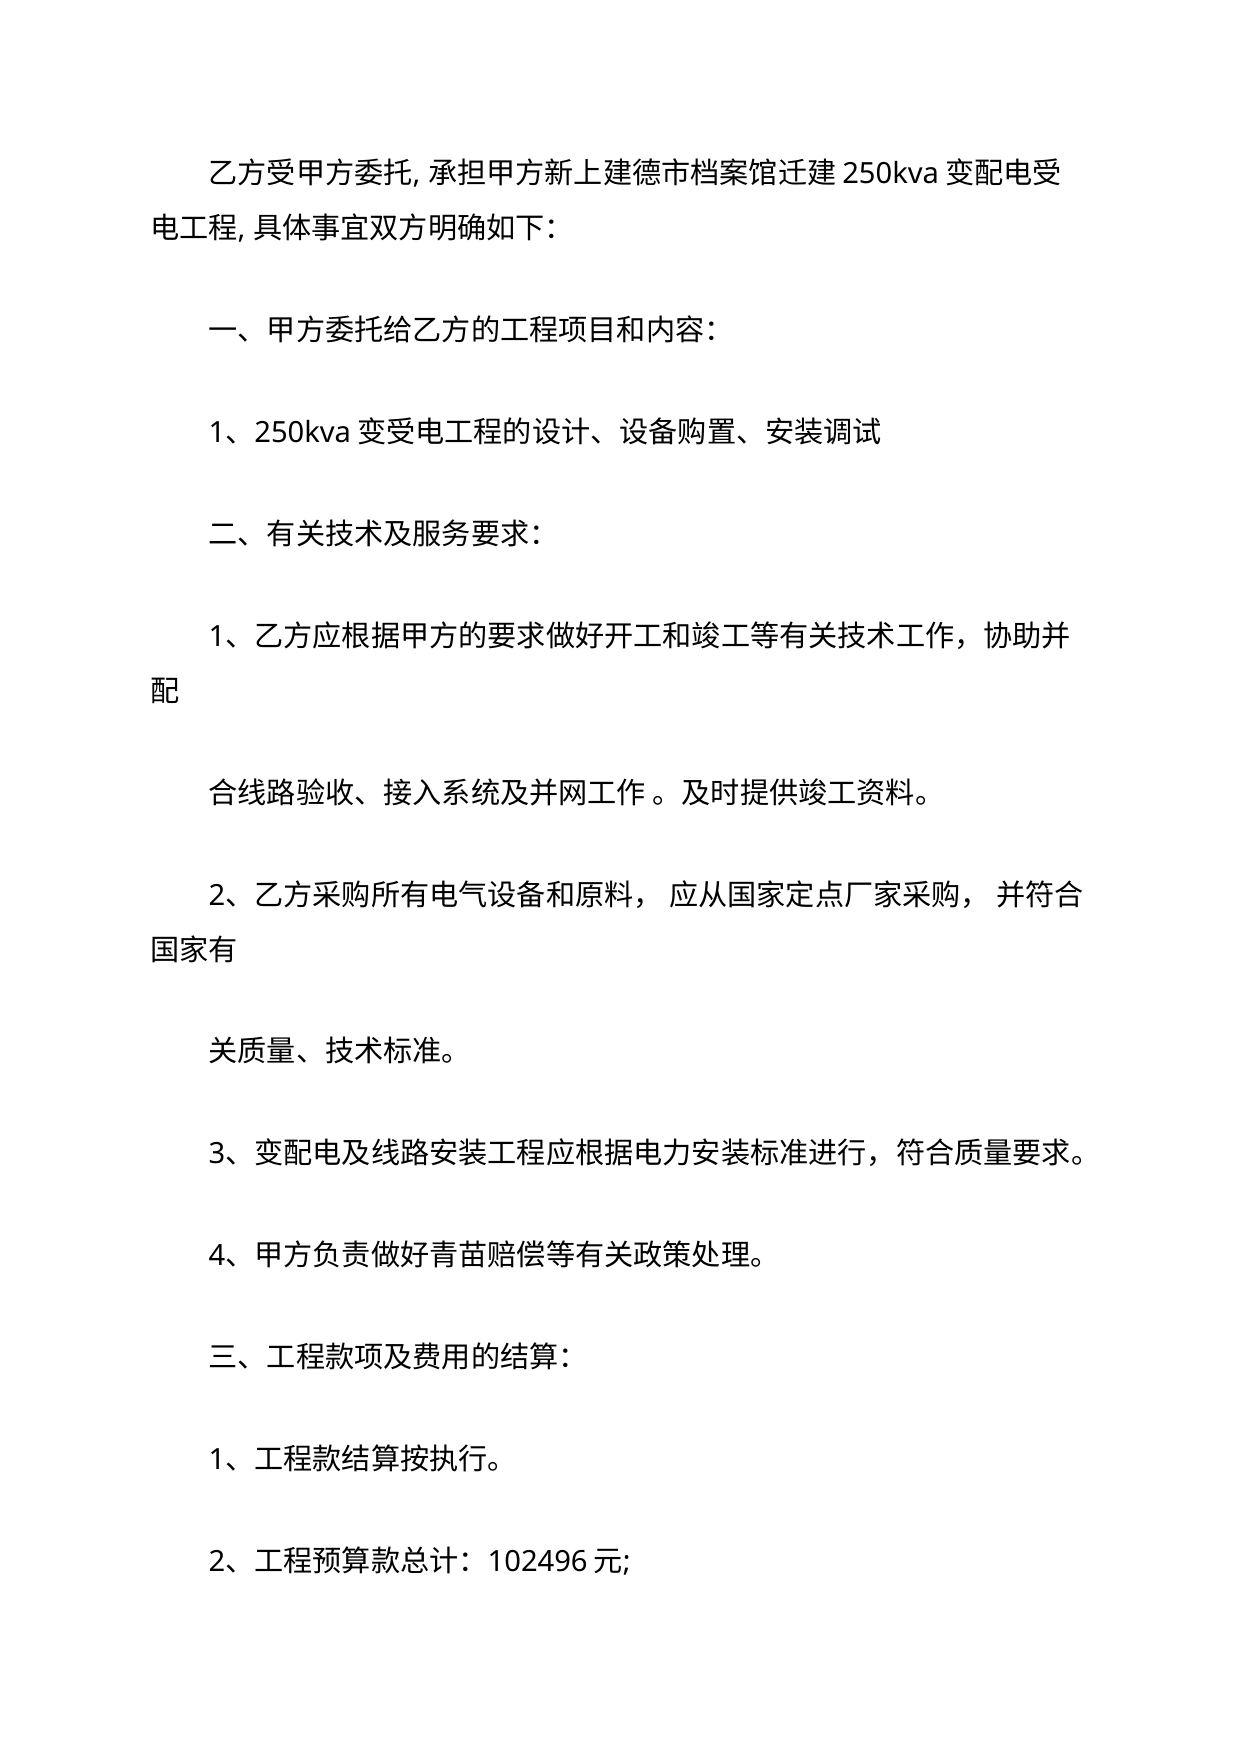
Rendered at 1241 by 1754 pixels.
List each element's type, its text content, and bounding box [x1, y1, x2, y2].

text 1、乙方应根据甲方的要求做好开工和竣工等有关技术工作，协助并配 [150, 612, 1090, 710]
text 4、甲方负责做好青苗赔偿等有关政策处理。 [150, 1232, 1090, 1274]
text 2、乙方采购所有电气设备和原料， 应从国家定点厂家采购， 并符合国家有 [150, 871, 1090, 968]
text 一、甲方委托给乙方的工程项目和内容： [150, 307, 1090, 349]
text 乙方受甲方委托, 承担甲方新上建德市档案馆迁建250kva变配电受电工程, 具体事宜双方明确如下： [150, 150, 1090, 247]
text 3、变配电及线路安装工程应根据电力安装标准进行，符合质量要求。 [150, 1129, 1090, 1172]
text 二、有关技术及服务要求： [150, 511, 1090, 553]
text 1、250kva变受电工程的设计、设备购置、安装调试 [150, 409, 1090, 451]
text 2、工程预算款总计：102496元; [150, 1537, 1090, 1580]
text 1、工程款结算按执行。 [150, 1435, 1090, 1478]
text 关质量、技术标准。 [150, 1028, 1090, 1070]
text 三、工程款项及费用的结算： [150, 1333, 1090, 1376]
text 合线路验收、接入系统及并网工作 。及时提供竣工资料。 [150, 769, 1090, 812]
